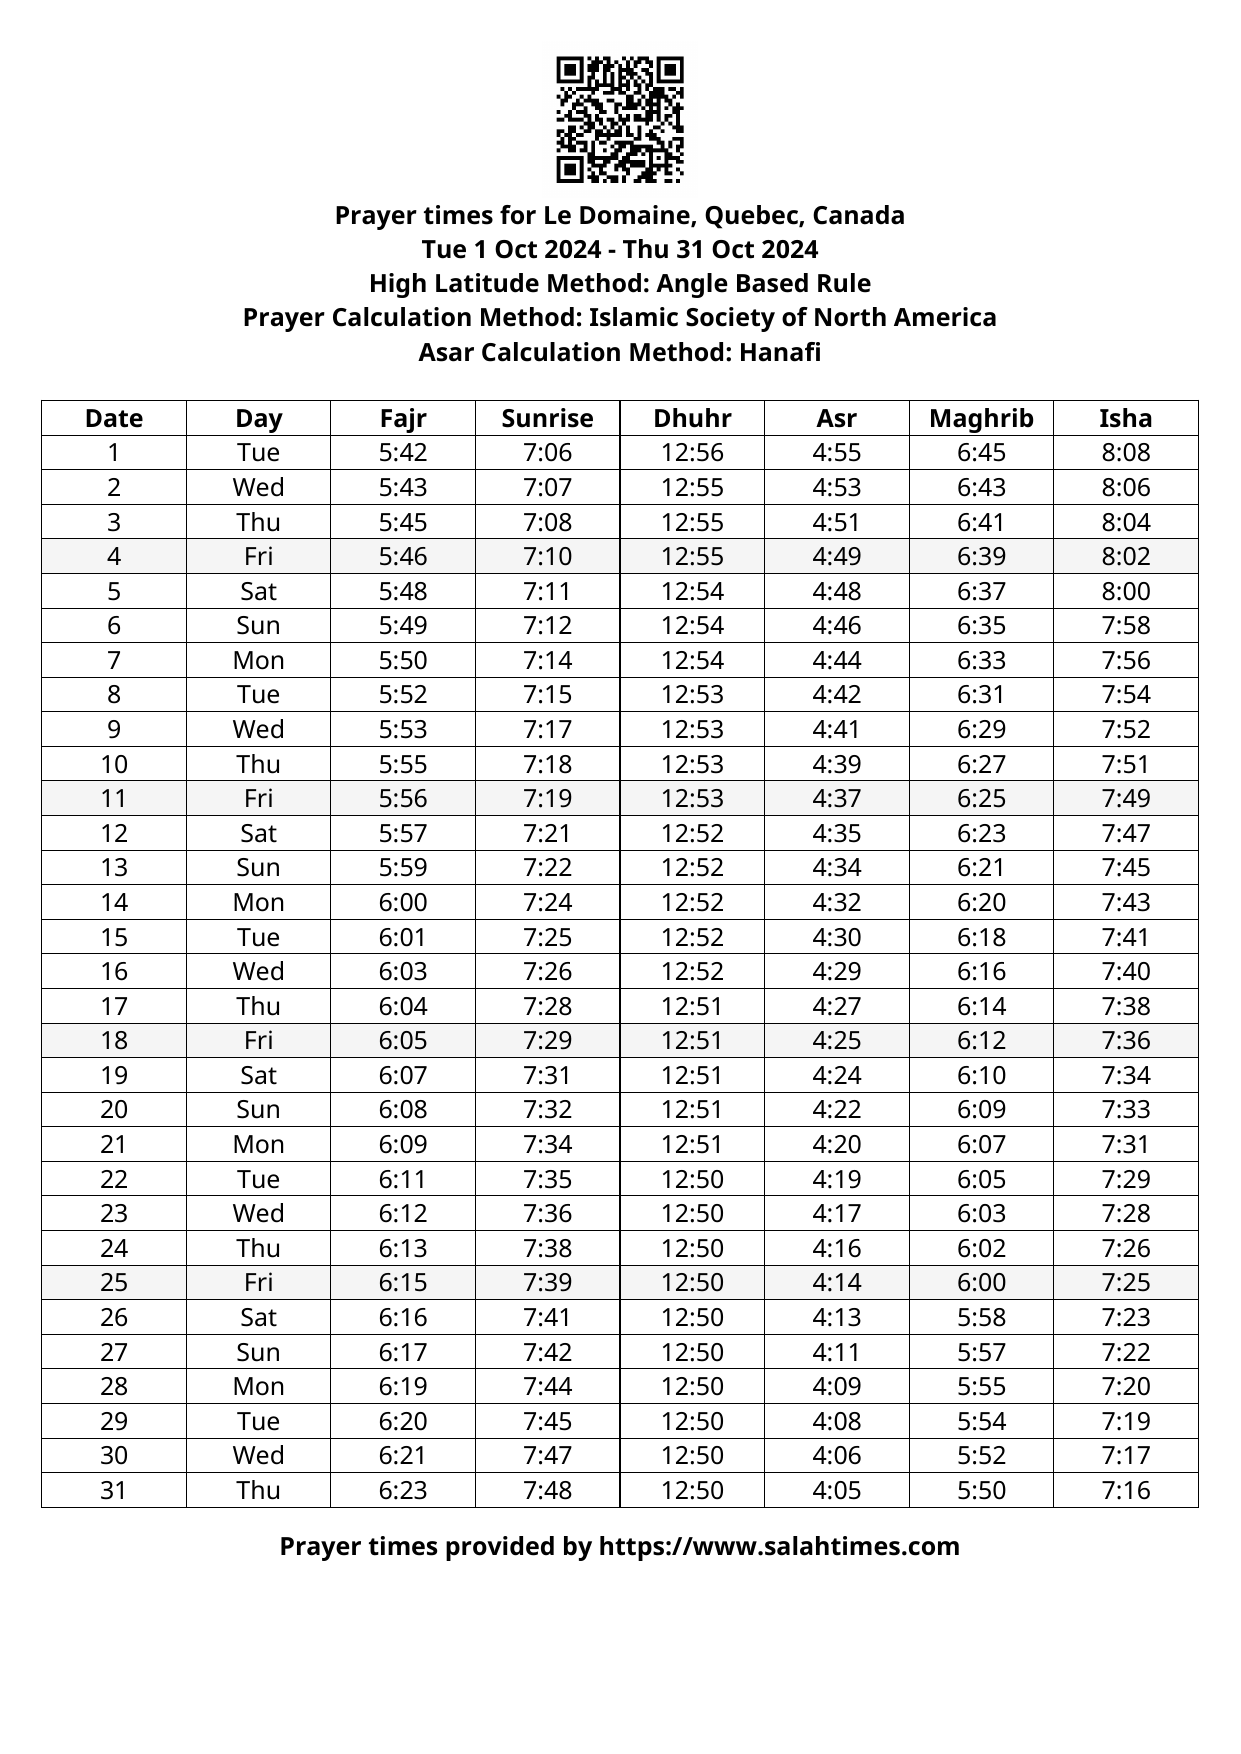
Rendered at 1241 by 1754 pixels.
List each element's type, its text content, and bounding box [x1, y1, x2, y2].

table_cell 4:22 [765, 1093, 909, 1126]
table_cell 5 [42, 574, 186, 607]
table_cell 4:09 [765, 1369, 909, 1403]
table_cell 7:34 [1054, 1058, 1198, 1092]
table_cell 18 [42, 1024, 186, 1057]
table_cell 26 [42, 1300, 186, 1334]
table_cell 7 [42, 643, 186, 677]
table_cell 7:15 [476, 678, 619, 711]
table_cell 7:22 [1054, 1335, 1198, 1368]
table_cell 7:24 [476, 885, 619, 919]
table_cell Wed [187, 1439, 330, 1472]
table_cell 7:12 [476, 609, 619, 642]
table_cell 6:13 [331, 1231, 475, 1264]
table_cell Mon [187, 1127, 330, 1161]
table_cell 6:43 [910, 470, 1053, 504]
table_cell 7:56 [1054, 643, 1198, 677]
table_cell 31 [42, 1473, 186, 1507]
table_cell 7:21 [476, 816, 619, 849]
table_cell 4:16 [765, 1231, 909, 1264]
table_cell 6:16 [910, 954, 1053, 988]
table_cell 6:21 [331, 1439, 475, 1472]
table_cell 6:09 [910, 1093, 1053, 1126]
table_cell 12:50 [621, 1300, 764, 1334]
table_cell 6:35 [910, 609, 1053, 642]
table_cell 6:17 [331, 1335, 475, 1368]
table_cell Fri [187, 781, 330, 815]
table_header Dhuhr [621, 401, 764, 434]
table_cell 19 [42, 1058, 186, 1092]
table_cell 12:52 [621, 920, 764, 953]
table_cell 4:41 [765, 712, 909, 746]
table_cell 25 [42, 1266, 186, 1299]
table_cell 5:49 [331, 609, 475, 642]
table_cell 5:52 [331, 678, 475, 711]
table_cell 4:11 [765, 1335, 909, 1368]
table_cell 5:53 [331, 712, 475, 746]
table_cell 12:50 [621, 1266, 764, 1299]
table_cell 6:29 [910, 712, 1053, 746]
table_cell 12:54 [621, 574, 764, 607]
table_cell 4 [42, 539, 186, 573]
table_cell 6:21 [910, 851, 1053, 884]
table_cell 6:27 [910, 747, 1053, 780]
table_cell 11 [42, 781, 186, 815]
table_cell 4:53 [765, 470, 909, 504]
table_cell 7:19 [476, 781, 619, 815]
table_cell 4:27 [765, 989, 909, 1022]
table_cell 7:28 [1054, 1196, 1198, 1230]
table_cell 10 [42, 747, 186, 780]
table_cell 6:02 [910, 1231, 1053, 1264]
table_cell 7:22 [476, 851, 619, 884]
table_cell 5:55 [910, 1369, 1053, 1403]
table_cell 7:45 [476, 1404, 619, 1437]
table_cell 6:41 [910, 505, 1053, 538]
table_cell 7:49 [1054, 781, 1198, 815]
table_cell 8:02 [1054, 539, 1198, 573]
table_cell 6:23 [910, 816, 1053, 849]
table_cell 7:08 [476, 505, 619, 538]
table_cell Sun [187, 1093, 330, 1126]
table_cell Wed [187, 470, 330, 504]
table_cell Thu [187, 747, 330, 780]
table_cell 12:50 [621, 1473, 764, 1507]
table_cell 5:46 [331, 539, 475, 573]
table_cell 8:06 [1054, 470, 1198, 504]
table_cell Mon [187, 1369, 330, 1403]
table_cell 12:52 [621, 885, 764, 919]
table_cell Mon [187, 643, 330, 677]
table_cell 7:36 [476, 1196, 619, 1230]
table_cell 7:44 [476, 1369, 619, 1403]
table_cell 6:33 [910, 643, 1053, 677]
table_cell 12:50 [621, 1369, 764, 1403]
table_cell 7:35 [476, 1162, 619, 1195]
table_cell 4:35 [765, 816, 909, 849]
table_cell 7:26 [476, 954, 619, 988]
text High Latitude Method: Angle Based Rule [42, 266, 1198, 300]
table_cell 12:50 [621, 1439, 764, 1472]
table_cell 7:58 [1054, 609, 1198, 642]
table_cell 12:52 [621, 851, 764, 884]
table_cell 7:38 [1054, 989, 1198, 1022]
table_cell 7:19 [1054, 1404, 1198, 1437]
table_cell 4:06 [765, 1439, 909, 1472]
table_cell 12:53 [621, 678, 764, 711]
table_cell 1 [42, 436, 186, 469]
table_cell 12:50 [621, 1162, 764, 1195]
table_cell 12:54 [621, 643, 764, 677]
table_cell 5:55 [331, 747, 475, 780]
table_header Sunrise [476, 401, 619, 434]
table_cell 6:31 [910, 678, 1053, 711]
table_cell 6:03 [910, 1196, 1053, 1230]
table_cell 4:05 [765, 1473, 909, 1507]
text Asar Calculation Method: Hanafi [42, 334, 1198, 368]
table_cell 3 [42, 505, 186, 538]
table_cell Sat [187, 1058, 330, 1092]
table_cell 4:46 [765, 609, 909, 642]
table_cell Sun [187, 1335, 330, 1368]
table_cell 7:39 [476, 1266, 619, 1299]
table_cell 12:55 [621, 470, 764, 504]
table_cell 5:48 [331, 574, 475, 607]
table_cell 7:18 [476, 747, 619, 780]
table_cell 5:57 [910, 1335, 1053, 1368]
table_cell 12:50 [621, 1196, 764, 1230]
table_cell 7:41 [1054, 920, 1198, 953]
table_cell 2 [42, 470, 186, 504]
picture [542, 41, 699, 198]
table_cell Fri [187, 1024, 330, 1057]
table_cell Mon [187, 885, 330, 919]
table_header Fajr [331, 401, 475, 434]
table_cell Sat [187, 574, 330, 607]
table_cell Sun [187, 851, 330, 884]
table_cell 7:40 [1054, 954, 1198, 988]
table_cell 7:38 [476, 1231, 619, 1264]
table_cell 4:30 [765, 920, 909, 953]
table_cell Thu [187, 505, 330, 538]
table_cell 6:07 [331, 1058, 475, 1092]
table_cell 7:54 [1054, 678, 1198, 711]
table_cell 7:29 [476, 1024, 619, 1057]
table_cell 5:57 [331, 816, 475, 849]
table_cell 7:34 [476, 1127, 619, 1161]
table_cell Thu [187, 989, 330, 1022]
table_cell 7:20 [1054, 1369, 1198, 1403]
table_cell 7:10 [476, 539, 619, 573]
table_cell 7:52 [1054, 712, 1198, 746]
table_cell 29 [42, 1404, 186, 1437]
table_cell 6:05 [910, 1162, 1053, 1195]
table_cell 6:08 [331, 1093, 475, 1126]
table_cell 5:42 [331, 436, 475, 469]
table_cell 6:23 [331, 1473, 475, 1507]
table_cell 7:51 [1054, 747, 1198, 780]
table_cell Thu [187, 1231, 330, 1264]
table_cell 7:17 [476, 712, 619, 746]
table_cell 6:20 [910, 885, 1053, 919]
table_cell 6:01 [331, 920, 475, 953]
table_cell 6:12 [331, 1196, 475, 1230]
table_cell 6:00 [331, 885, 475, 919]
table_header Isha [1054, 401, 1198, 434]
table_cell 4:19 [765, 1162, 909, 1195]
table_cell 7:25 [476, 920, 619, 953]
table_cell 21 [42, 1127, 186, 1161]
text Tue 1 Oct 2024 - Thu 31 Oct 2024 [42, 232, 1198, 266]
table_cell 6:39 [910, 539, 1053, 573]
table_cell 7:28 [476, 989, 619, 1022]
table_cell 12:50 [621, 1335, 764, 1368]
table_cell 4:37 [765, 781, 909, 815]
table_cell 7:48 [476, 1473, 619, 1507]
table_cell 4:49 [765, 539, 909, 573]
table_cell 14 [42, 885, 186, 919]
table_cell 5:45 [331, 505, 475, 538]
table_cell Tue [187, 678, 330, 711]
table_cell 5:54 [910, 1404, 1053, 1437]
table_cell 7:42 [476, 1335, 619, 1368]
table_cell 7:26 [1054, 1231, 1198, 1264]
table_cell 28 [42, 1369, 186, 1403]
table_cell 12:53 [621, 781, 764, 815]
table_cell 4:25 [765, 1024, 909, 1057]
table_cell 12 [42, 816, 186, 849]
table_cell 12:52 [621, 816, 764, 849]
table_cell Fri [187, 1266, 330, 1299]
table_cell Tue [187, 920, 330, 953]
table_cell 4:44 [765, 643, 909, 677]
table_cell 15 [42, 920, 186, 953]
table_cell 4:48 [765, 574, 909, 607]
table_cell 4:42 [765, 678, 909, 711]
table_cell 7:16 [1054, 1473, 1198, 1507]
table_cell Thu [187, 1473, 330, 1507]
table_cell 7:14 [476, 643, 619, 677]
table_header Date [42, 401, 186, 434]
table_cell 6:11 [331, 1162, 475, 1195]
table_cell 7:43 [1054, 885, 1198, 919]
table_cell 7:06 [476, 436, 619, 469]
table_cell 6:05 [331, 1024, 475, 1057]
text Prayer times provided by https://www.salahtimes.com [42, 1528, 1198, 1563]
table_cell 8 [42, 678, 186, 711]
table_cell 6:04 [331, 989, 475, 1022]
table_cell 7:36 [1054, 1024, 1198, 1057]
table_cell 12:51 [621, 1127, 764, 1161]
table_cell 6:14 [910, 989, 1053, 1022]
table_cell 12:51 [621, 1093, 764, 1126]
table_cell 7:32 [476, 1093, 619, 1126]
table_cell 17 [42, 989, 186, 1022]
table_cell 30 [42, 1439, 186, 1472]
table_cell 13 [42, 851, 186, 884]
table_cell 7:41 [476, 1300, 619, 1334]
table_cell 6:09 [331, 1127, 475, 1161]
table_cell 7:17 [1054, 1439, 1198, 1472]
table_cell 8:04 [1054, 505, 1198, 538]
table_cell 12:50 [621, 1231, 764, 1264]
table_cell 6:15 [331, 1266, 475, 1299]
table_cell 7:25 [1054, 1266, 1198, 1299]
table_cell 6:19 [331, 1369, 475, 1403]
table_cell 7:31 [476, 1058, 619, 1092]
table_cell 4:08 [765, 1404, 909, 1437]
table_cell 4:13 [765, 1300, 909, 1334]
table_cell 7:29 [1054, 1162, 1198, 1195]
table_header Maghrib [910, 401, 1053, 434]
table_cell 9 [42, 712, 186, 746]
table_cell 4:24 [765, 1058, 909, 1092]
table_cell 4:20 [765, 1127, 909, 1161]
table_cell 12:51 [621, 989, 764, 1022]
table_cell 12:55 [621, 505, 764, 538]
table_cell 7:47 [476, 1439, 619, 1472]
table_cell Sat [187, 1300, 330, 1334]
table_cell 12:56 [621, 436, 764, 469]
text Prayer times for Le Domaine, Quebec, Canada [42, 198, 1198, 232]
table_cell 12:55 [621, 539, 764, 573]
table_cell 6:45 [910, 436, 1053, 469]
table_cell 6:07 [910, 1127, 1053, 1161]
table_cell 7:11 [476, 574, 619, 607]
table_cell Sun [187, 609, 330, 642]
table_cell 4:17 [765, 1196, 909, 1230]
table_cell 5:56 [331, 781, 475, 815]
table_cell 5:58 [910, 1300, 1053, 1334]
table_cell Fri [187, 539, 330, 573]
table_cell Wed [187, 954, 330, 988]
table_cell 5:50 [331, 643, 475, 677]
table_cell 4:39 [765, 747, 909, 780]
table_cell 8:00 [1054, 574, 1198, 607]
table_cell 5:50 [910, 1473, 1053, 1507]
text Prayer Calculation Method: Islamic Society of North America [42, 300, 1198, 334]
table_cell 4:29 [765, 954, 909, 988]
table_cell 12:51 [621, 1024, 764, 1057]
table_cell 6:10 [910, 1058, 1053, 1092]
table_cell 7:31 [1054, 1127, 1198, 1161]
table_cell 23 [42, 1196, 186, 1230]
table_cell 7:47 [1054, 816, 1198, 849]
table_cell Tue [187, 436, 330, 469]
table_cell 12:53 [621, 712, 764, 746]
table_cell 24 [42, 1231, 186, 1264]
table_cell Tue [187, 1404, 330, 1437]
table_cell 12:51 [621, 1058, 764, 1092]
table_cell 8:08 [1054, 436, 1198, 469]
table_cell 6:00 [910, 1266, 1053, 1299]
table_cell 5:52 [910, 1439, 1053, 1472]
table_header Asr [765, 401, 909, 434]
table_cell 16 [42, 954, 186, 988]
table_cell 5:59 [331, 851, 475, 884]
table_cell 6:12 [910, 1024, 1053, 1057]
table_cell 6:37 [910, 574, 1053, 607]
table_cell 7:45 [1054, 851, 1198, 884]
table_cell 4:34 [765, 851, 909, 884]
table_cell 6:16 [331, 1300, 475, 1334]
table_cell 7:23 [1054, 1300, 1198, 1334]
table_cell 7:33 [1054, 1093, 1198, 1126]
table_cell 12:53 [621, 747, 764, 780]
table_cell 6 [42, 609, 186, 642]
table_cell Tue [187, 1162, 330, 1195]
table_cell 6:03 [331, 954, 475, 988]
table_cell 20 [42, 1093, 186, 1126]
table_cell 4:14 [765, 1266, 909, 1299]
table_cell 5:43 [331, 470, 475, 504]
table_cell 27 [42, 1335, 186, 1368]
table_cell 6:18 [910, 920, 1053, 953]
table_cell Wed [187, 1196, 330, 1230]
table_cell 4:32 [765, 885, 909, 919]
table_header Day [187, 401, 330, 434]
table_cell 12:54 [621, 609, 764, 642]
table_cell 12:50 [621, 1404, 764, 1437]
table_cell Wed [187, 712, 330, 746]
table_cell 7:07 [476, 470, 619, 504]
table_cell 6:20 [331, 1404, 475, 1437]
table_cell 4:51 [765, 505, 909, 538]
table_cell 4:55 [765, 436, 909, 469]
table_cell 22 [42, 1162, 186, 1195]
table_cell 6:25 [910, 781, 1053, 815]
table_cell Sat [187, 816, 330, 849]
table_cell 12:52 [621, 954, 764, 988]
